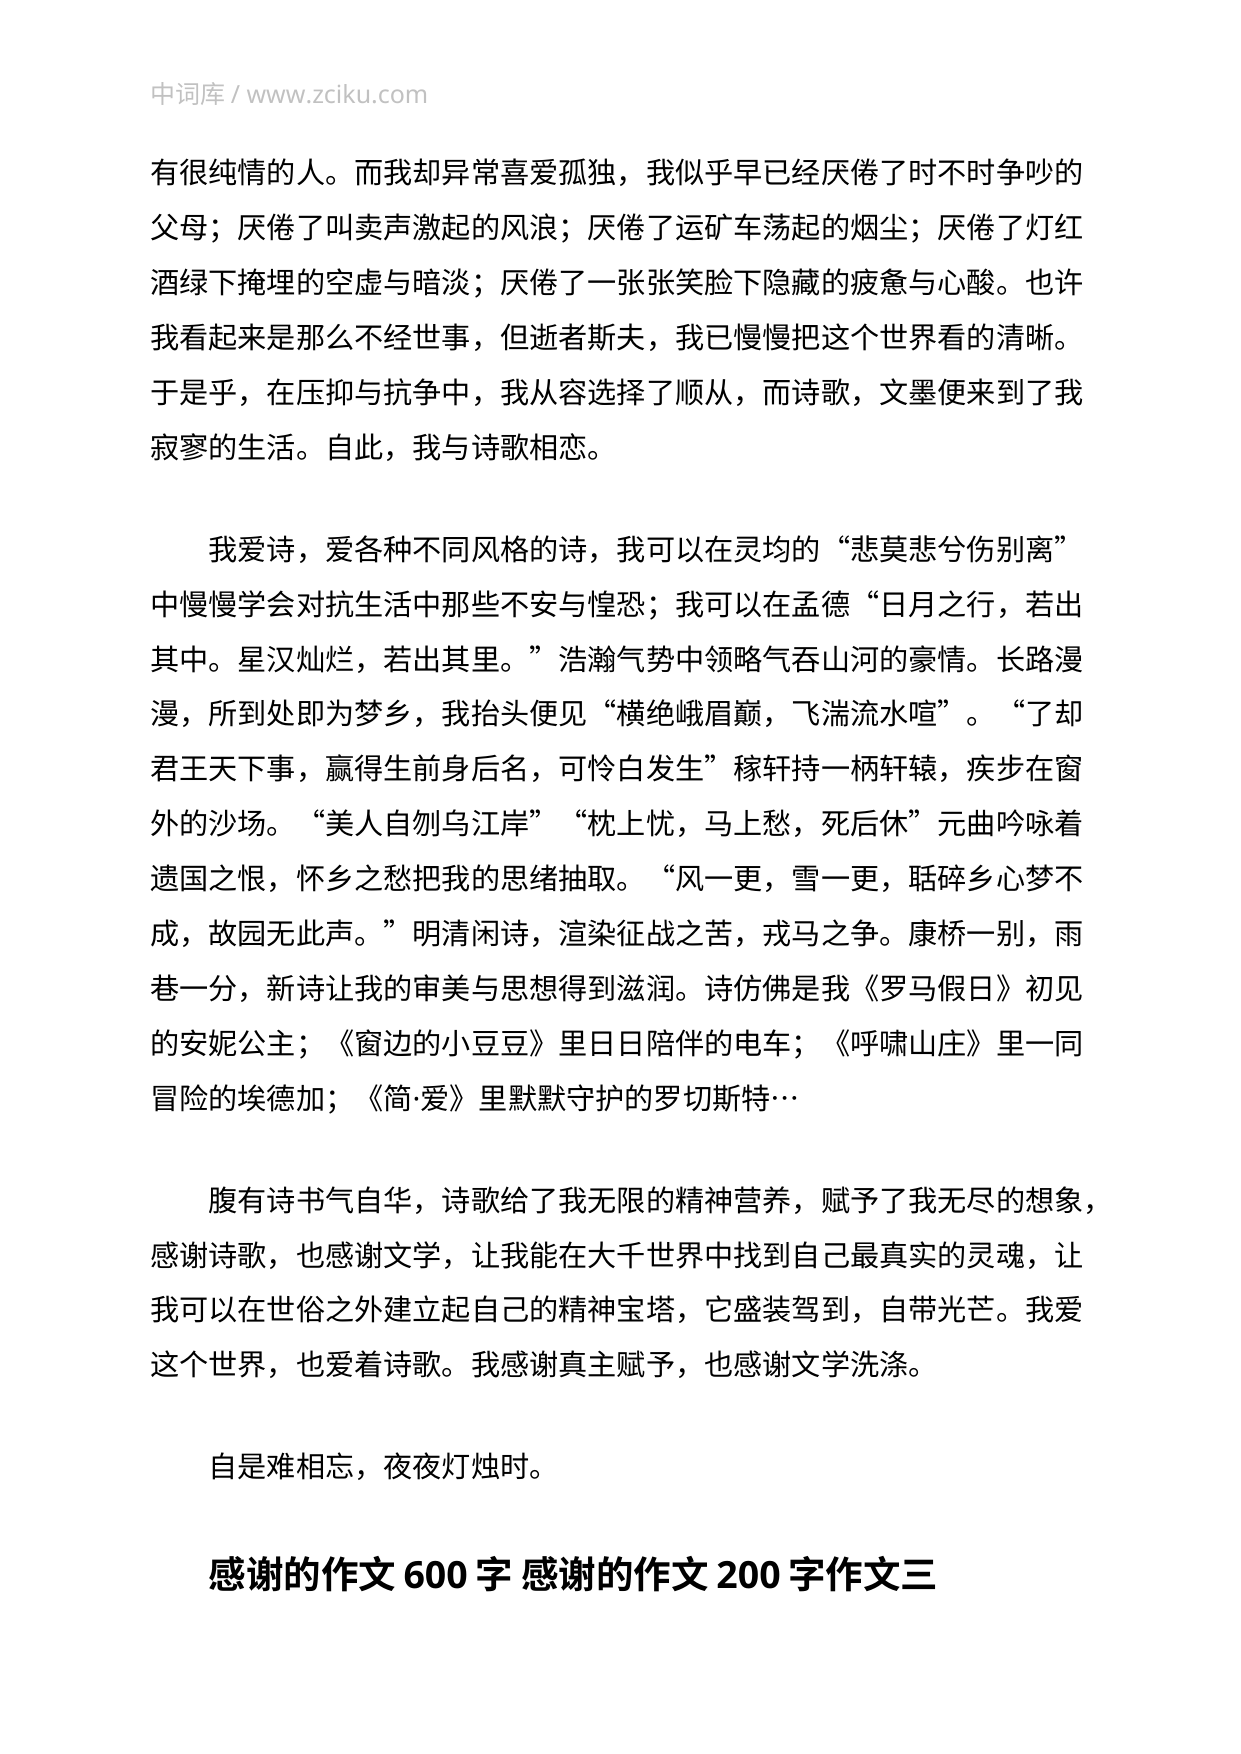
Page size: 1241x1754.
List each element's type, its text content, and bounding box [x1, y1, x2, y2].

text 腹有诗书气自华，诗歌给了我无限的精神营养，赋予了我无尽的想象，感谢诗歌，也感谢文学，让我能在大千世界中找到自己最真实的灵魂，让我可以在世俗之外建立起自己的精神宝塔，它盛装驾到，自带光芒。我爱这个世界，也爱着诗歌。我感谢真主赋予，也感谢文学洗涤。 [150, 1177, 1090, 1384]
text 感谢的作文600字 感谢的作文200字作文三 [150, 1545, 1090, 1600]
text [150, 150, 1090, 467]
text 自是难相忘，夜夜灯烛时。 [150, 1444, 1090, 1486]
text 我爱诗，爱各种不同风格的诗，我可以在灵均的“悲莫悲兮伤别离”中慢慢学会对抗生活中那些不安与惶恐；我可以在孟德“日月之行，若出其中。星汉灿烂，若出其里。”浩瀚气势中领略气吞山河的豪情。长路漫漫，所到处即为梦乡，我抬头便见“横绝峨眉巅，飞湍流水喧”。“了却君王天下事，赢得生前身后名，可怜白发生”稼轩持一柄轩辕，疾步在窗外的沙场。“美人自刎乌江岸”“枕上忧，马上愁，死后休”元曲吟咏着遗国之恨，怀乡之愁把我的思绪抽取。“风一更，雪一更，聒碎乡心梦不成，故园无此声。”明清闲诗，渲染征战之苦，戎马之争。康桥一别，雨巷一分，新诗让我的审美与思想得到滋润。诗仿佛是我《罗马假日》初见的安妮公主；《窗边的小豆豆》里日日陪伴的电车；《呼啸山庄》里一同冒险的埃德加；《简·爱》里默默守护的罗切斯特… [150, 526, 1090, 1118]
